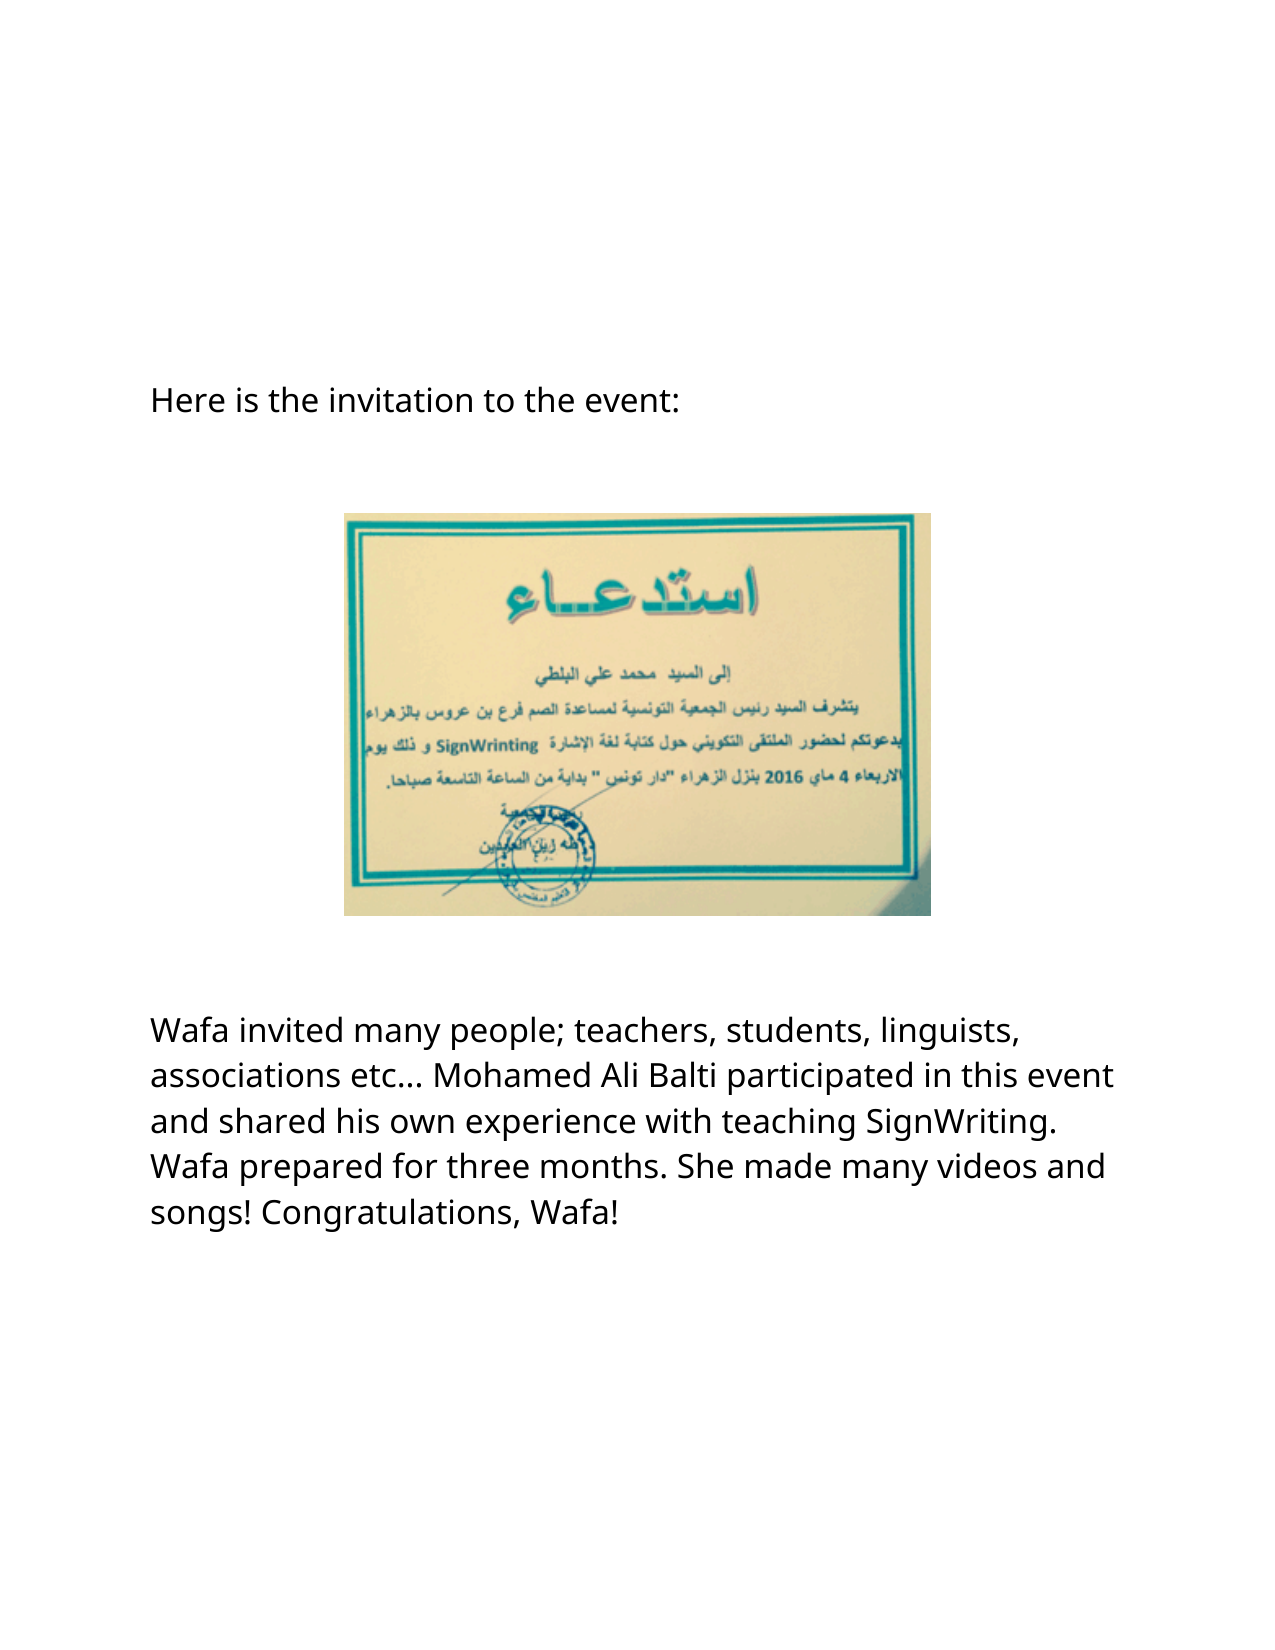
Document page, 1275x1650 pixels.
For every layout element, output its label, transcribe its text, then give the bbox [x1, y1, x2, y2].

picture [344, 513, 931, 916]
text Wafa invited many people; teachers, students, linguists, associations etc... Mohamed Ali Balti participated in this event and shared his own experience with teaching SignWriting. Wafa prepared for three months. She made many videos and songs! Congratulations, Wafa! [150, 1007, 1125, 1234]
text Here is the invitation to the event: [150, 377, 1125, 422]
